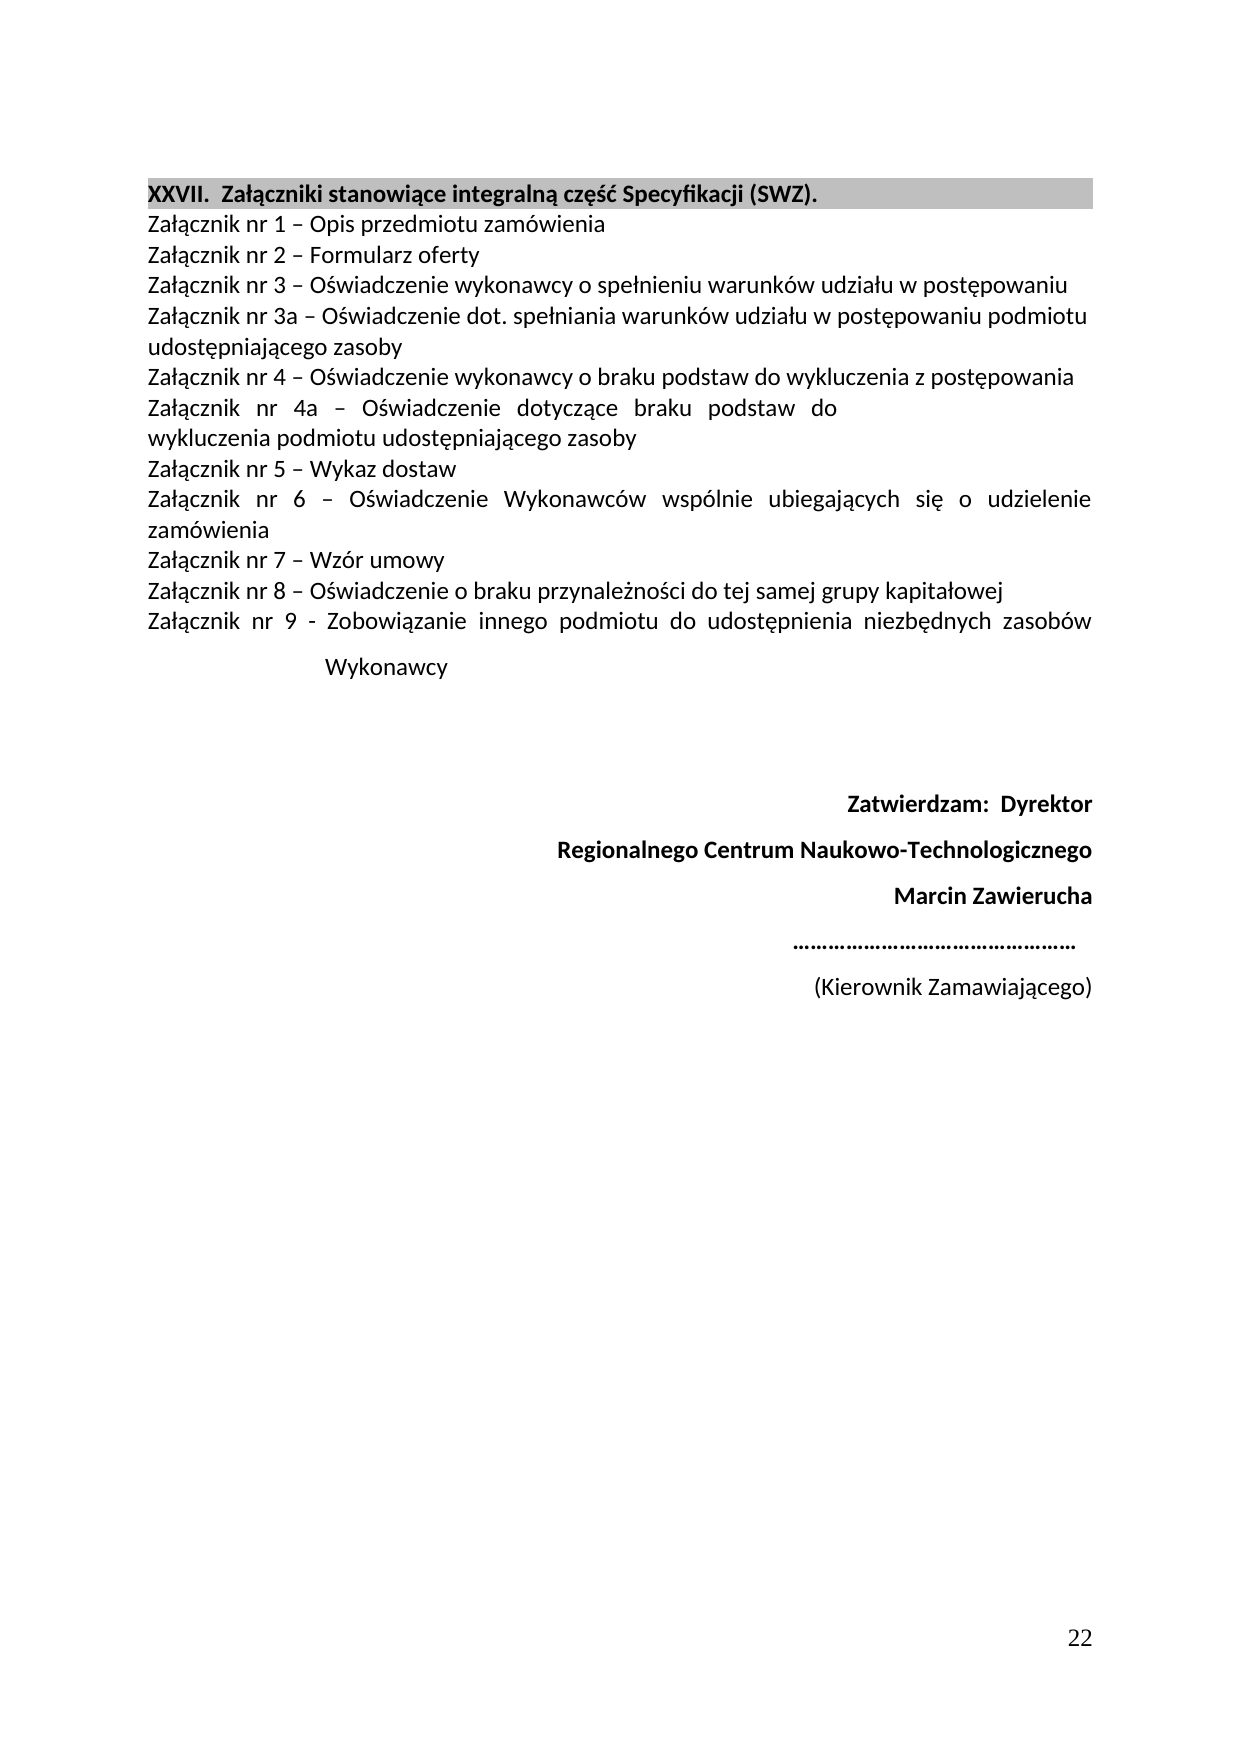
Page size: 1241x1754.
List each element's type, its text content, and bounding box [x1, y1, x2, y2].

text Załącznik nr 3 – Oświadczenie wykonawcy o spełnieniu warunków udziału w postępowaniu [148, 270, 1093, 300]
text XXVII. Załączniki stanowiące integralną część Specyfikacji (SWZ). [148, 178, 1093, 209]
text Załącznik nr 1 – Opis przedmiotu zamówienia [148, 209, 1093, 239]
text Załącznik nr 4a – Oświadczenie dotyczące braku podstaw do wykluczenia podmiotu udostępniającego zasoby [148, 392, 839, 453]
text Załącznik nr 5 – Wykaz dostaw [148, 453, 1093, 483]
text Regionalnego Centrum Naukowo-Technologicznego [148, 834, 1093, 864]
text Zatwierdzam: Dyrektor [148, 788, 1093, 819]
text Załącznik nr 3a – Oświadczenie dot. spełniania warunków udziału w postępowaniu podmiotu udostępniającego zasoby [148, 300, 1093, 361]
text Załącznik nr 4 – Oświadczenie wykonawcy o braku podstaw do wykluczenia z postępowania [148, 361, 1093, 392]
text ………………………………………… [148, 926, 1093, 956]
text Załącznik nr 7 – Wzór umowy [148, 544, 1093, 575]
text Załącznik nr 2 – Formularz oferty [148, 239, 1093, 270]
text Marcin Zawierucha [148, 880, 1093, 910]
text Załącznik nr 6 – Oświadczenie Wykonawców wspólnie ubiegających się o udzielenie zamówienia [148, 483, 1093, 544]
text Załącznik nr 8 – Oświadczenie o braku przynależności do tej samej grupy kapitałowej [148, 575, 1093, 605]
text Załącznik nr 9 - Zobowiązanie innego podmiotu do udostępnienia niezbędnych zasobów Wykonawcy [148, 605, 1093, 682]
text (Kierownik Zamawiającego) [148, 971, 1093, 1002]
